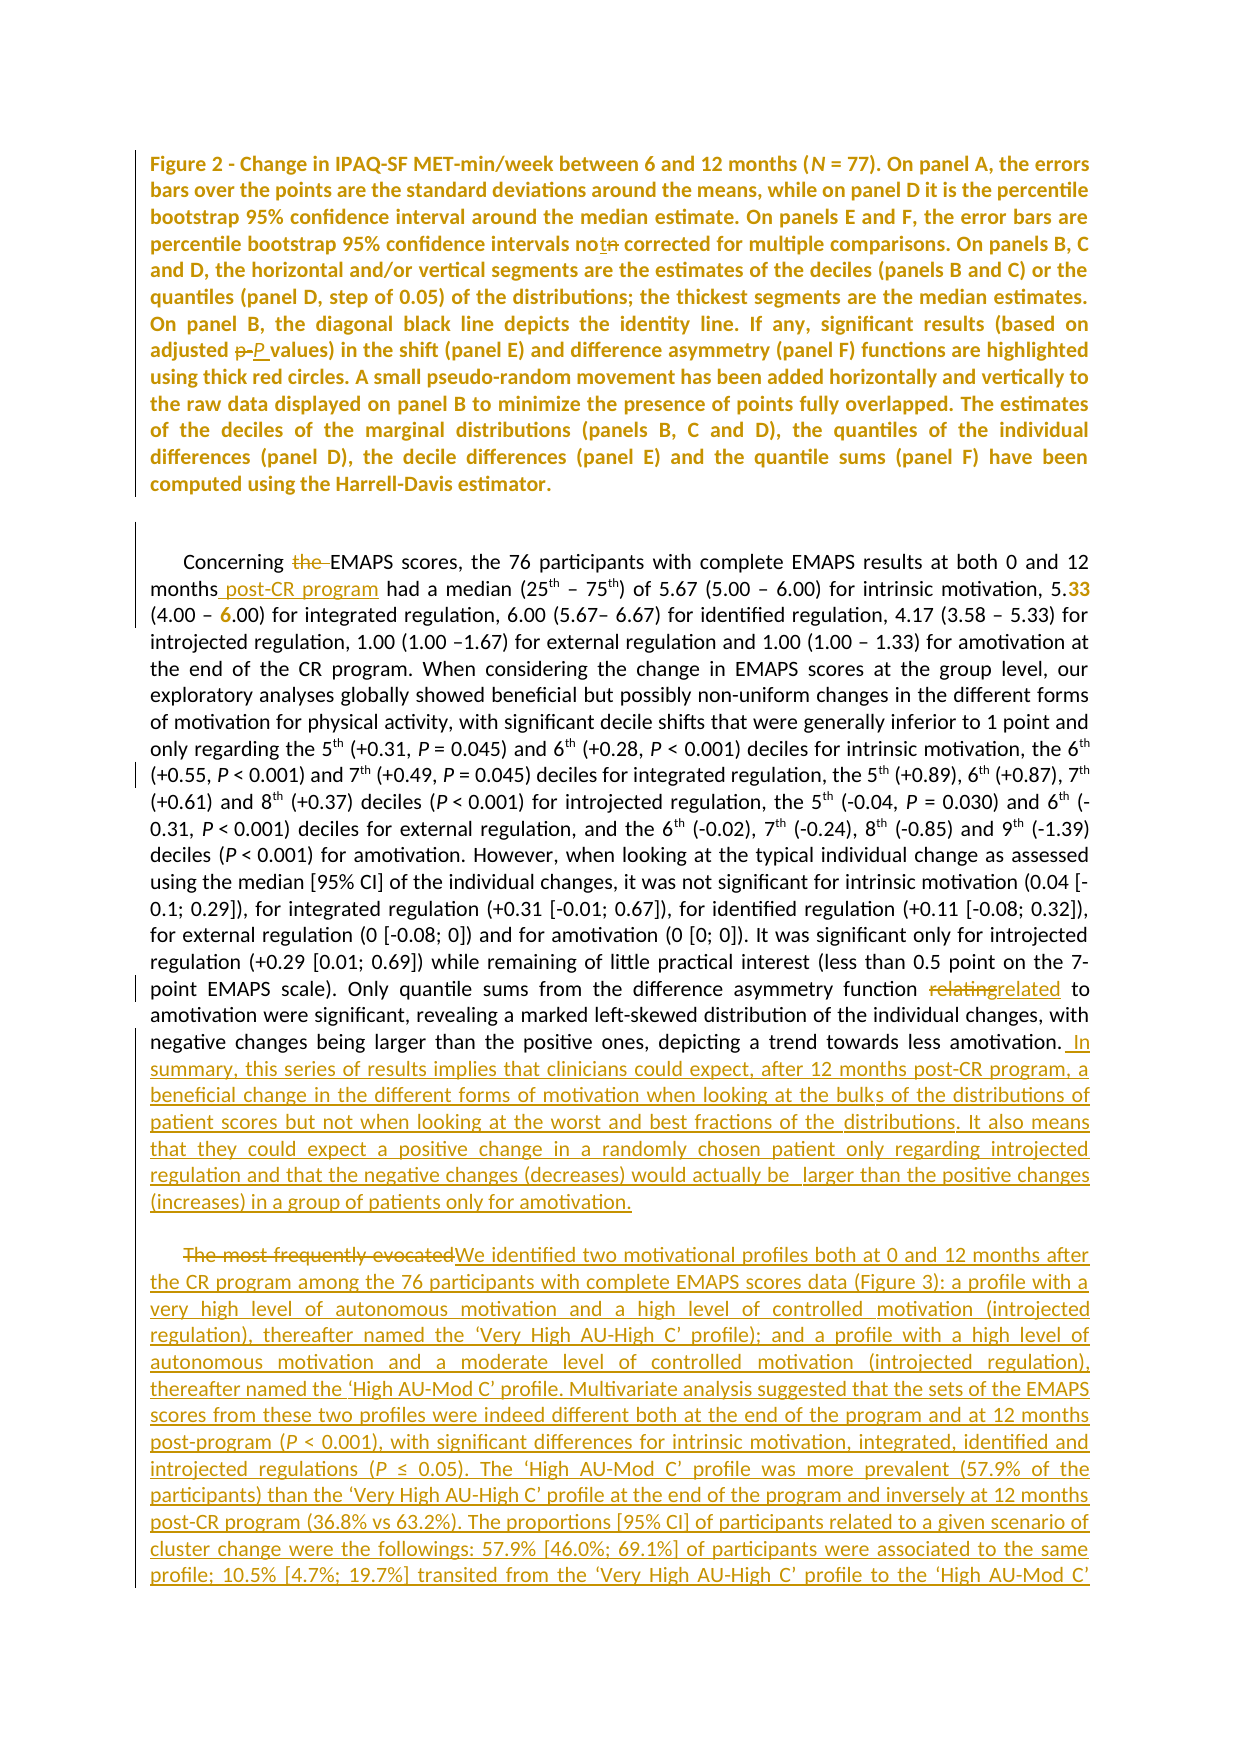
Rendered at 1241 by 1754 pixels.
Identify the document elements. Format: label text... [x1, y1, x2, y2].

text Concerning EMAPS scores, the 76 participants with complete EMAPS results at both 0 and 12 months had a median (25th – 75th) of 5.67 (5.00 – 6.00) for intrinsic motivation, 5.33 (4.00 – 6.00) for integrated regulation, 6.00 (5.67– 6.67) for identified regulation, 4.17 (3.58 – 5.33) for introjected regulation, 1.00 (1.00 –1.67) for external regulation and 1.00 (1.00 – 1.33) for amotivation at the end of the CR program. When considering the change in EMAPS scores at the group level, our exploratory analyses globally showed beneficial but possibly non-uniform changes in the different forms of motivation for physical activity, with significant decile shifts that were generally inferior to 1 point and only regarding the 5th (+0.31, P = 0.045) and 6th (+0.28, P < 0.001) deciles for intrinsic motivation, the 6th (+0.55, P < 0.001) and 7th (+0.49, P = 0.045) deciles for integrated regulation, the 5th (+0.89), 6th (+0.87), 7th (+0.61) and 8th (+0.37) deciles (P < 0.001) for introjected regulation, the 5th (-0.04, P = 0.030) and 6th (-0.31, P < 0.001) deciles for external regulation, and the 6th (-0.02), 7th (-0.24), 8th (-0.85) and 9th (-1.39) deciles (P < 0.001) for amotivation. However, when looking at the typical individual change as assessed using the median [95% CI] of the individual changes, it was not significant for intrinsic motivation (0.04 [-0.1; 0.29]), for integrated regulation (+0.31 [-0.01; 0.67]), for identified regulation (+0.11 [-0.08; 0.32]), for external regulation (0 [-0.08; 0]) and for amotivation (0 [0; 0]). It was significant only for introjected regulation (+0.29 [0.01; 0.69]) while remaining of little practical interest (less than 0.5 point on the 7-point EMAPS scale). Only quantile sums from the difference asymmetry function to amotivation were significant, revealing a marked left-skewed distribution of the individual changes, with negative changes being larger than the positive ones, depicting a trend towards less amotivation. [150, 548, 1090, 1104]
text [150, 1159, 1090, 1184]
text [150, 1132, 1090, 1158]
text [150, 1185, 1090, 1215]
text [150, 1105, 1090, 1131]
text Figure 2 - Change in IPAQ-SF MET-min/week between 6 and 12 months (N = 77). On panel A, the errors bars over the points are the standard deviations around the means, while on panel D it is the percentile bootstrap 95% confidence interval around the median estimate. On panels E and F, the error bars are percentile bootstrap 95% confidence intervals no corrected for multiple comparisons. On panels B, C and D, the horizontal and/or vertical segments are the estimates of the deciles (panels B and C) or the quantiles (panel D, step of 0.05) of the distributions; the thickest segments are the median estimates. On panel B, the diagonal black line depicts the identity line. If any, significant results (based on adjusted values) in the shift (panel E) and difference asymmetry (panel F) functions are highlighted using thick red circles. A small pseudo-random movement has been added horizontally and vertically to the raw data displayed on panel B to minimize the presence of points fully overlapped. The estimates of the deciles of the marginal distributions (panels B, C and D), the quantiles of the individual differences (panel D), the decile differences (panel E) and the quantile sums (panel F) have been computed using the Harrell-Davis estimator. [150, 150, 1090, 497]
